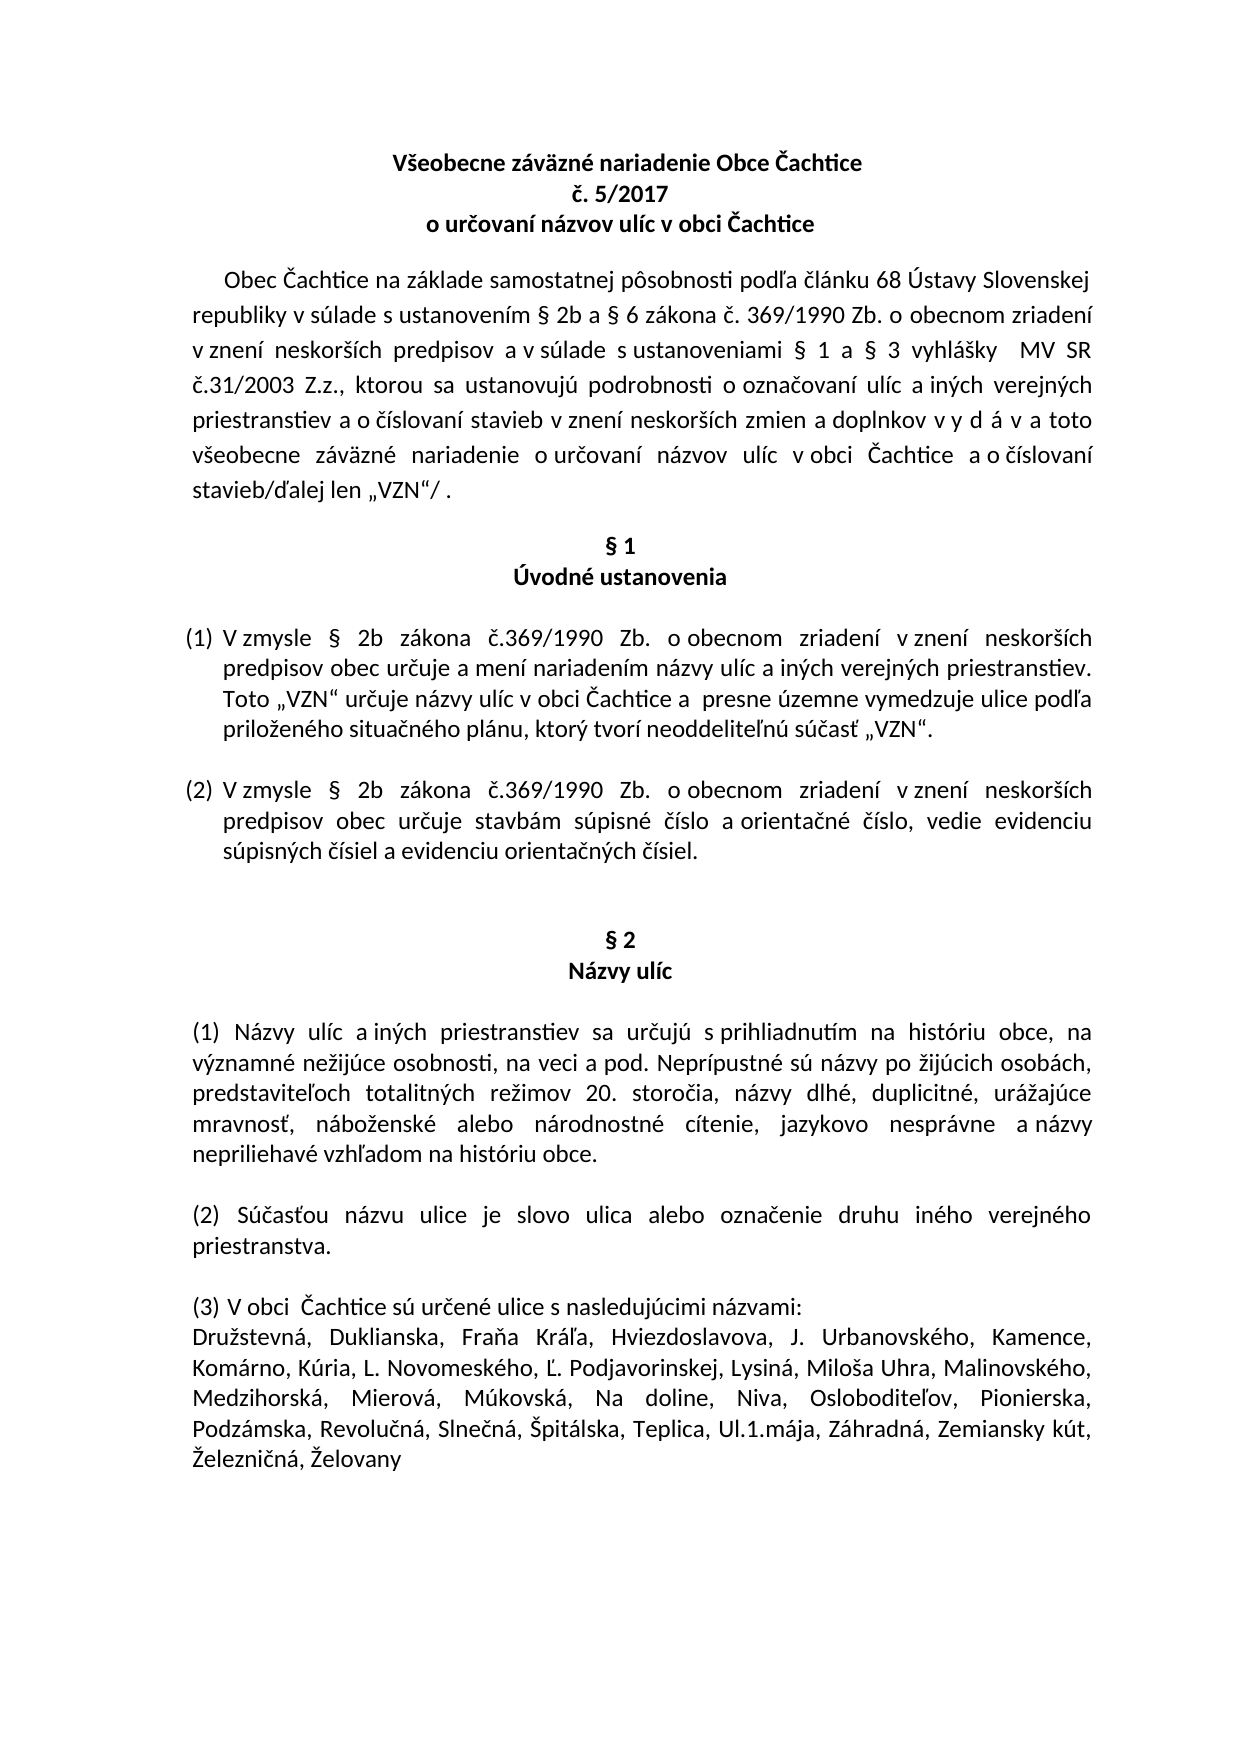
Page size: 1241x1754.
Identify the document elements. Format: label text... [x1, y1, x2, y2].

list V obci Čachtice sú určené ulice s nasledujúcimi názvami: [185, 1291, 1093, 1321]
list Názvy ulíc a iných priestranstiev sa určujú s prihliadnutím na históriu obce, na významné nežijúce osobnosti, na veci a pod. Neprípustné sú názvy po žijúcich osobách, predstaviteľoch totalitných režimov 20. storočia, názvy dlhé, duplicitné, urážajúce mravnosť, náboženské alebo národnostné cítenie, jazykovo nesprávne a názvy nepriliehavé vzhľadom na históriu obce. [192, 1016, 1093, 1169]
text § 1 [148, 530, 1093, 561]
list V zmysle § 2b zákona č.369/1990 Zb. o obecnom zriadení v znení neskorších predpisov obec určuje stavbám súpisné číslo a orientačné číslo, vedie evidenciu súpisných čísiel a evidenciu orientačných čísiel. [185, 774, 1093, 866]
text Obec Čachtice na základe samostatnej pôsobnosti podľa článku 68 Ústavy Slovenskej republiky v súlade s ustanovením § 2b a § 6 zákona č. 369/1990 Zb. o obecnom zriadení v znení neskorších predpisov a v súlade s ustanoveniami § 1 a § 3 vyhlášky MV SR č.31/2003 Z.z., ktorou sa ustanovujú podrobnosti o označovaní ulíc a iných verejných priestranstiev a o číslovaní stavieb v znení neskorších zmien a doplnkov v y d á v a toto všeobecne záväzné nariadenie o určovaní názvov ulíc v obci Čachtice a o číslovaní stavieb/ďalej len „VZN“/ . [148, 264, 1093, 505]
text § 2 [148, 924, 1093, 955]
text Úvodné ustanovenia [148, 561, 1093, 591]
text o určovaní názvov ulíc v obci Čachtice [148, 209, 1093, 239]
text č. 5/2017 [148, 178, 1093, 209]
text Názvy ulíc [148, 955, 1093, 986]
text Družstevná, Duklianska, Fraňa Kráľa, Hviezdoslavova, J. Urbanovského, Kamence, Komárno, Kúria, L. Novomeského, Ľ. Podjavorinskej, Lysiná, Miloša Uhra, Malinovského, Medzihorská, Mierová, Múkovská, Na doline, Niva, Osloboditeľov, Pionierska, Podzámska, Revolučná, Slnečná, Špitálska, Teplica, Ul.1.mája, Záhradná, Zemiansky kút, Železničná, Želovany [192, 1321, 1093, 1474]
list Súčasťou názvu ulice je slovo ulica alebo označenie druhu iného verejného priestranstva. [192, 1199, 1093, 1260]
text Všeobecne záväzné nariadenie Obce Čachtice [162, 148, 1093, 178]
list V zmysle § 2b zákona č.369/1990 Zb. o obecnom zriadení v znení neskorších predpisov obec určuje a mení nariadením názvy ulíc a iných verejných priestranstiev. Toto „VZN“ určuje názvy ulíc v obci Čachtice a presne územne vymedzuje ulice podľa priloženého situačného plánu, ktorý tvorí neoddeliteľnú súčasť „VZN“. [185, 622, 1093, 744]
